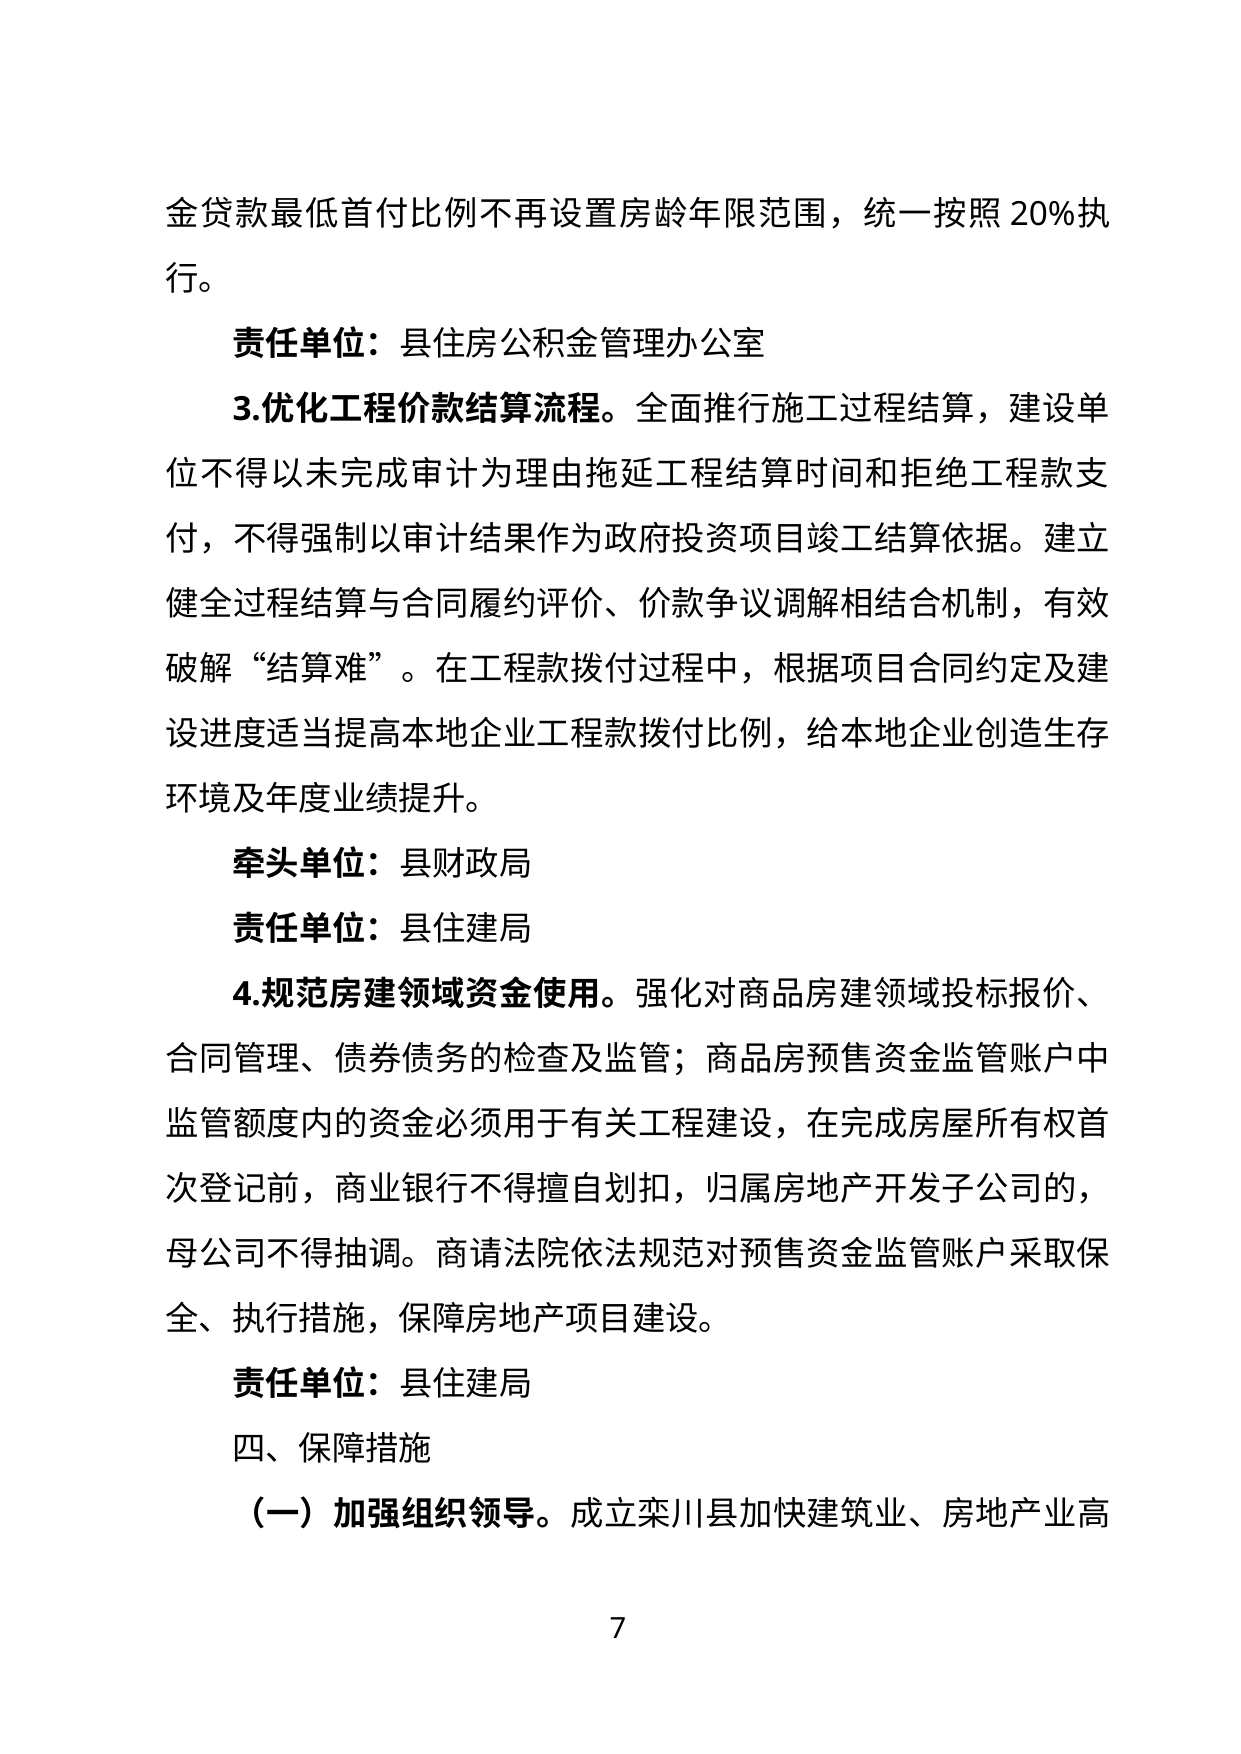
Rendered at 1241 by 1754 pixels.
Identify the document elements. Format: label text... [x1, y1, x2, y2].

text 4.规范房建领域资金使用。强化对商品房建领域投标报价、合同管理、债券债务的检查及监管；商品房预售资金监管账户中监管额度内的资金必须用于有关工程建设，在完成房屋所有权首次登记前，商业银行不得擅自划扣，归属房地产开发子公司的，母公司不得抽调。商请法院依法规范对预售资金监管账户采取保全、执行措施，保障房地产项目建设。 [165, 958, 1110, 1348]
text 责任单位：县住建局 [165, 893, 1110, 958]
text 牵头单位：县财政局 [165, 828, 1110, 893]
text 责任单位：县住建局 [165, 1348, 1110, 1413]
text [165, 178, 1110, 308]
text 3.优化工程价款结算流程。全面推行施工过程结算，建设单位不得以未完成审计为理由拖延工程结算时间和拒绝工程款支付，不得强制以审计结果作为政府投资项目竣工结算依据。建立健全过程结算与合同履约评价、价款争议调解相结合机制，有效破解“结算难”。在工程款拨付过程中，根据项目合同约定及建设进度适当提高本地企业工程款拨付比例，给本地企业创造生存环境及年度业绩提升。 [165, 373, 1110, 828]
text 责任单位：县住房公积金管理办公室 [165, 308, 1110, 373]
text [165, 1478, 1110, 1543]
text 四、保障措施 [165, 1413, 1110, 1478]
